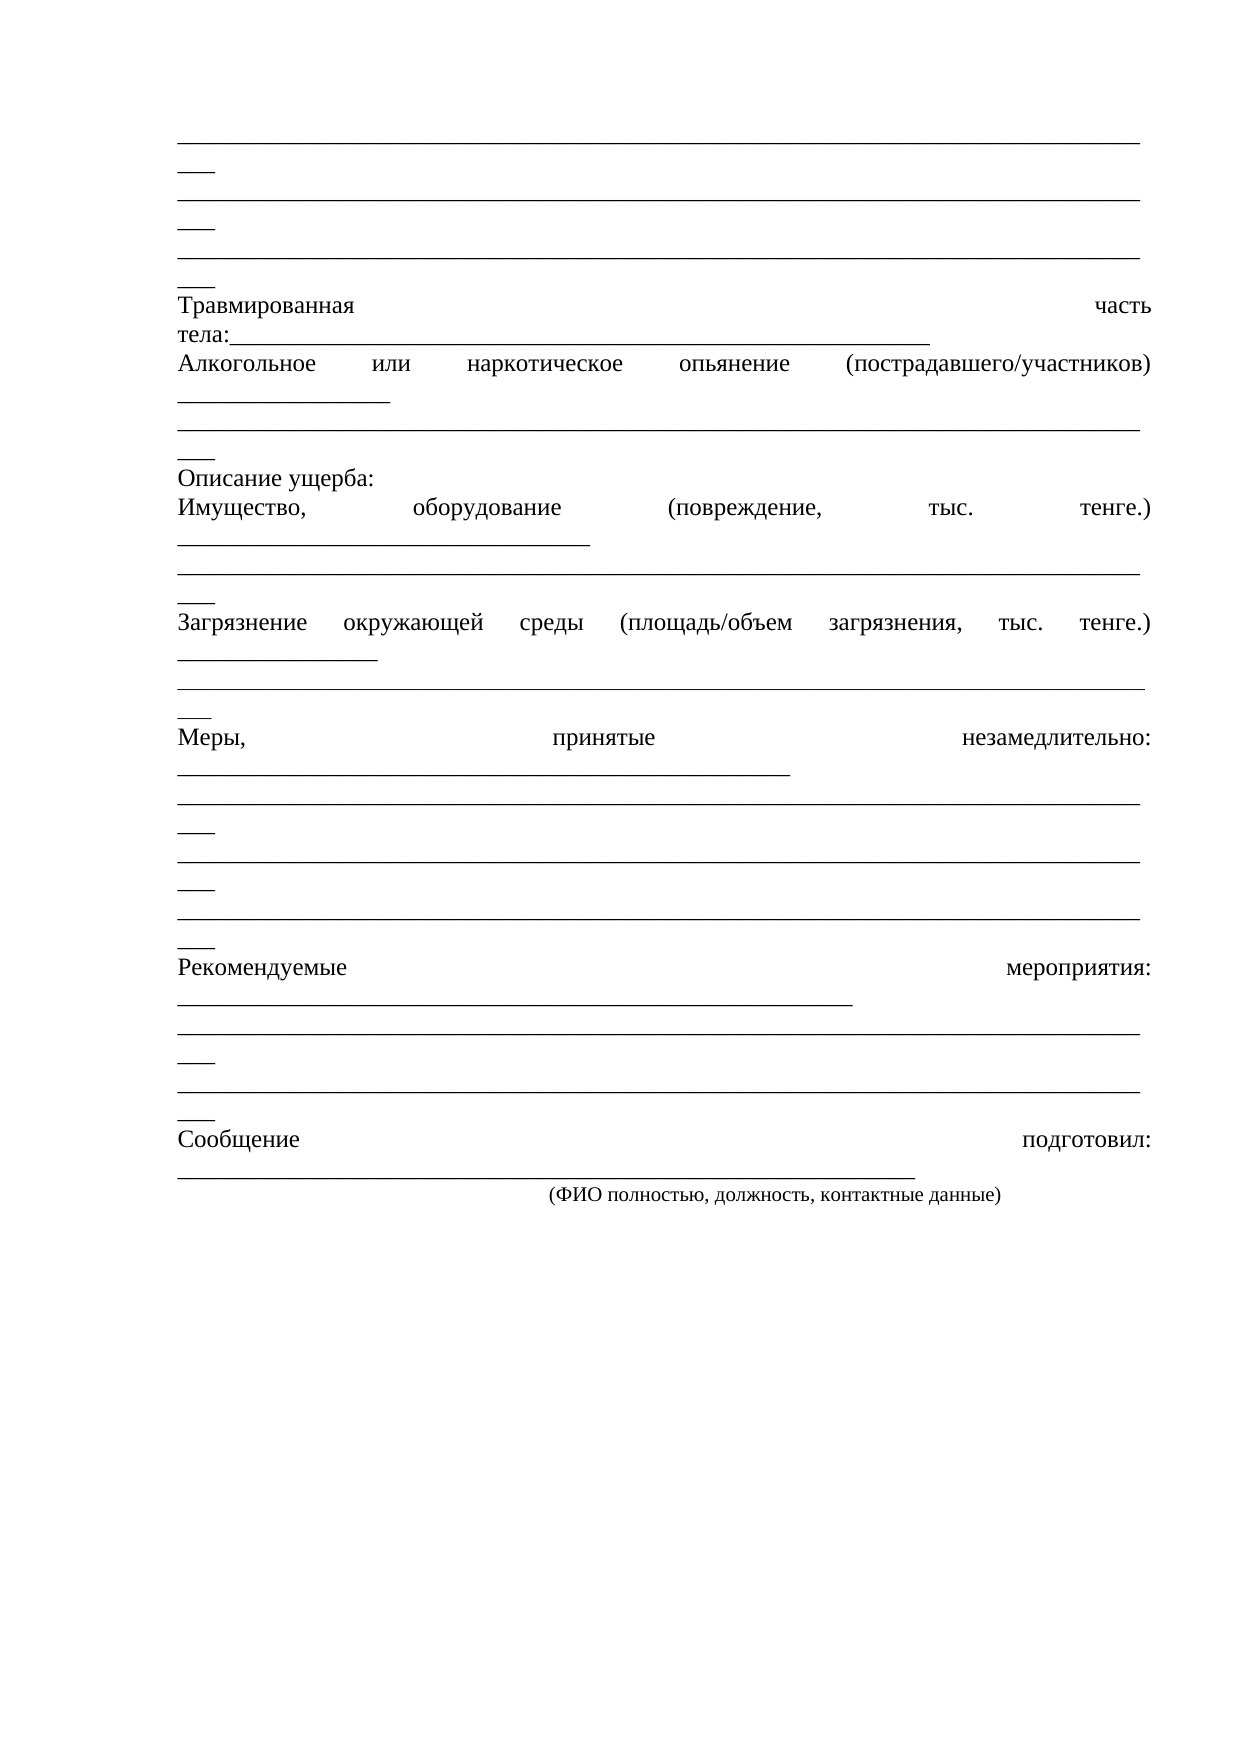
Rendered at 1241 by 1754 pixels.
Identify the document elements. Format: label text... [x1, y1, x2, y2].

text ________________________________________________________________________________ [177, 837, 1152, 894]
text ________________________________________________________________________________________ [177, 664, 1152, 722]
text ________________________________________________________________________________ [177, 779, 1152, 837]
text Травмированная часть тела:________________________________________________________ [177, 291, 1152, 348]
text ________________________________________________________________________________ [177, 406, 1152, 463]
text ________________________________________________________________________________ [177, 1067, 1152, 1124]
text ________________________________________________________________________________ [177, 176, 1152, 233]
text ________________________________________________________________________________ [177, 1009, 1152, 1067]
text ________________________________________________________________________________ [177, 894, 1152, 952]
text ________________________________________________________________________________ [177, 549, 1152, 607]
text Описание ущерба: [177, 463, 1152, 492]
text Загрязнение окружающей среды (площадь/объем загрязнения, тыс. тенге.) ________________ [177, 607, 1152, 664]
text Алкогольное или наркотическое опьянение (пострадавшего/участников) _________________ [177, 348, 1152, 406]
text Имущество, оборудование (повреждение, тыс. тенге.) _________________________________ [177, 492, 1152, 549]
text Рекомендуемые мероприятия: ______________________________________________________ [177, 952, 1152, 1009]
text ________________________________________________________________________________ [177, 118, 1152, 176]
text Сообщение подготовил: ___________________________________________________________ [177, 1124, 1152, 1182]
text Меры, принятые незамедлительно: _________________________________________________ [177, 722, 1152, 779]
text (ФИО полностью, должность, контактные данные) [325, 1182, 1152, 1206]
text ________________________________________________________________________________ [177, 233, 1152, 291]
